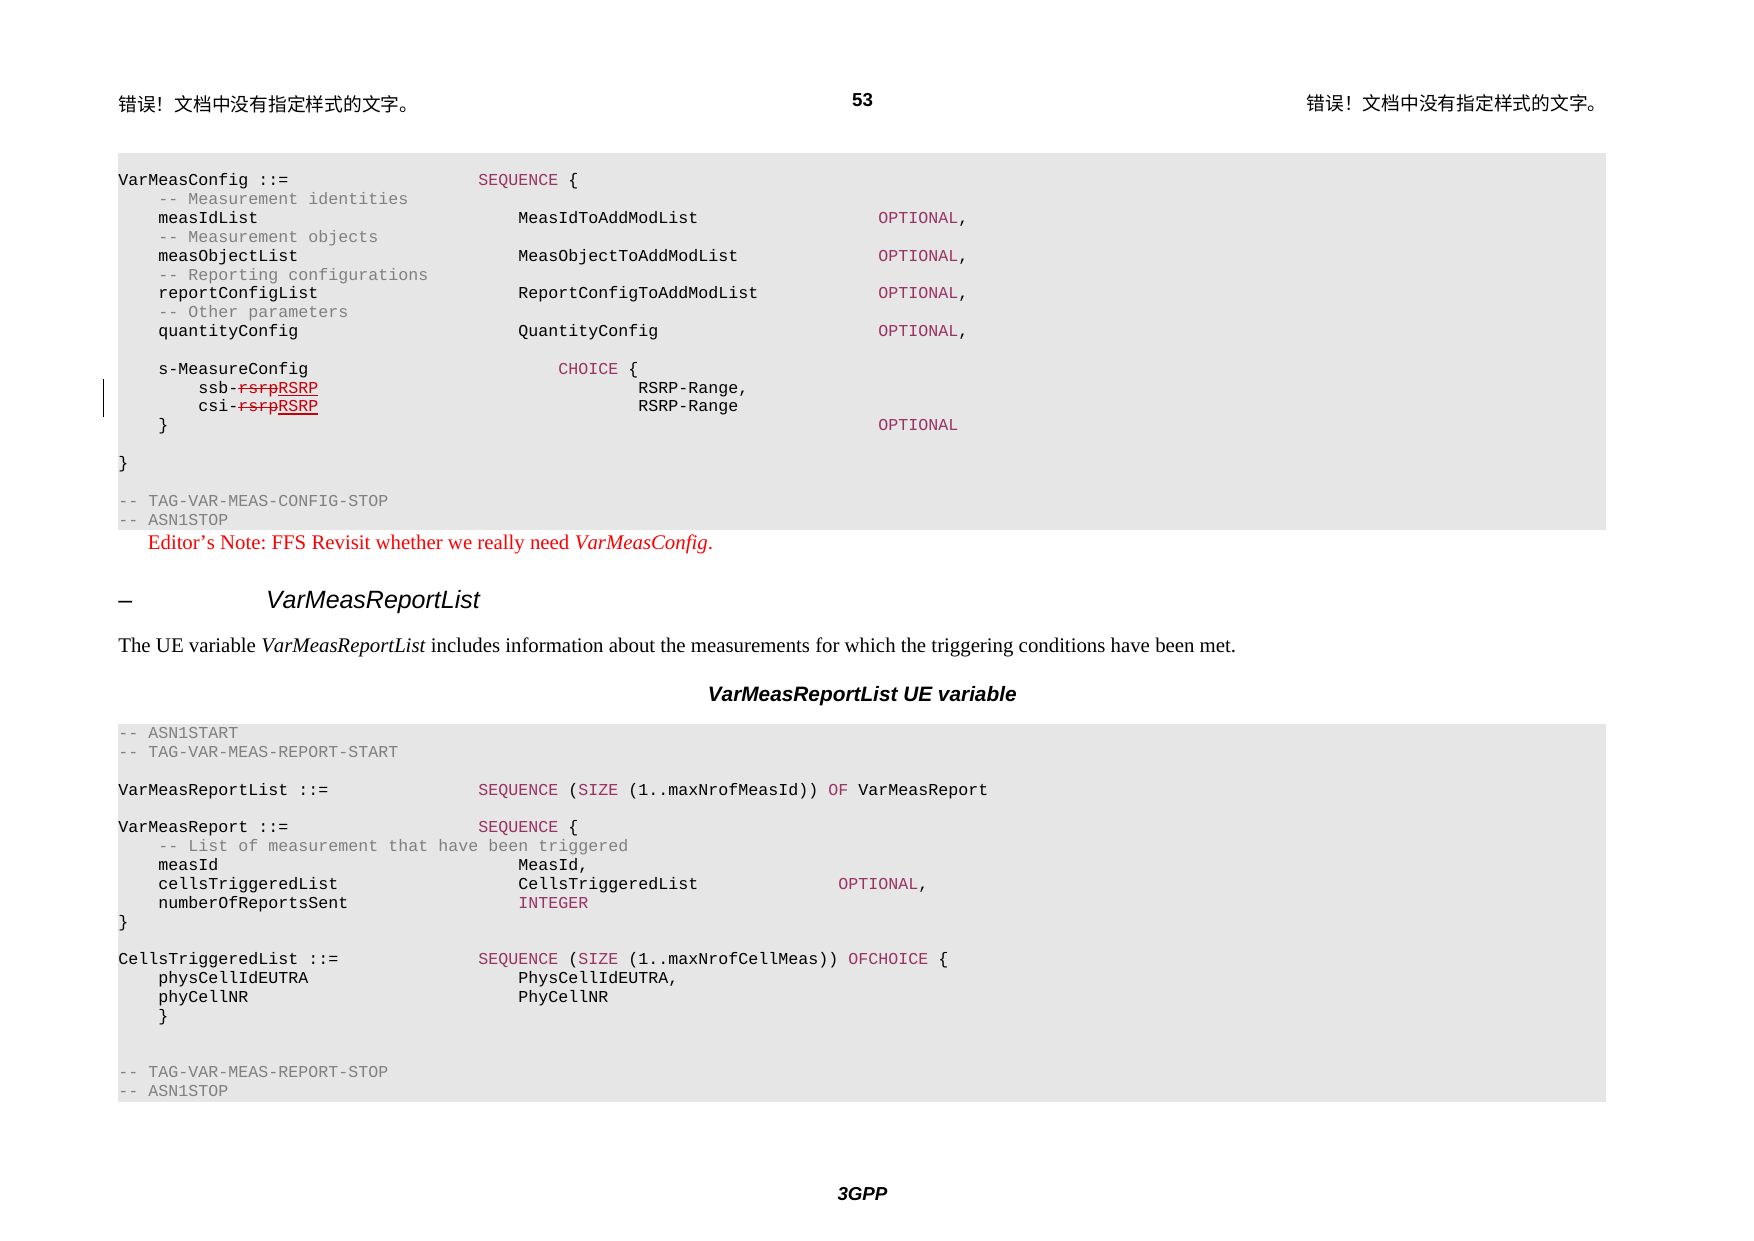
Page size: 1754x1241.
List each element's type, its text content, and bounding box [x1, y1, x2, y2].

text } OPTIONAL [118, 417, 1606, 436]
text The UE variable VarMeasReportList includes information about the measurements for which the triggering conditions have been met. [118, 633, 1606, 657]
text csi- RSRP-Range [118, 398, 1606, 417]
text measIdList MeasIdToAddModList OPTIONAL, [118, 209, 1606, 228]
text VarMeasConfig ::= SEQUENCE { [118, 172, 1606, 191]
text -- TAG-VAR-MEAS-CONFIG-STOP [118, 492, 1606, 511]
text s-MeasureConfig CHOICE { [118, 360, 1606, 379]
text ssb- RSRP-Range, [118, 379, 1606, 398]
text numberOfReportsSent INTEGER [118, 894, 1606, 913]
text -- Measurement identities [118, 191, 1606, 209]
text -- Other parameters [118, 304, 1606, 323]
text } [118, 913, 1606, 932]
text } [118, 454, 1606, 473]
text -- ASN1START [118, 724, 1606, 743]
text measId MeasId, [118, 857, 1606, 875]
text measObjectList MeasObjectToAddModList OPTIONAL, [118, 247, 1606, 266]
subtitle – VarMeasReportList [118, 585, 1606, 614]
text -- Measurement objects [118, 228, 1606, 247]
text -- TAG-VAR-MEAS-REPORT-START [118, 743, 1606, 762]
text -- ASN1STOP [118, 511, 1606, 530]
text physCellIdEUTRA PhysCellIdEUTRA, [118, 970, 1606, 988]
text VarMeasReportList UE variable [118, 682, 1606, 706]
text cellsTriggeredList CellsTriggeredList OPTIONAL, [118, 875, 1606, 894]
text Editor’s Note: FFS Revisit whether we really need VarMeasConfig. [148, 530, 1606, 554]
text VarMeasReport ::= SEQUENCE { [118, 819, 1606, 838]
text -- TAG-VAR-MEAS-REPORT-STOP [118, 1064, 1606, 1083]
text CellsTriggeredList ::= SEQUENCE (SIZE (1..maxNrofCellMeas)) OFCHOICE { [118, 951, 1606, 970]
text -- ASN1STOP [118, 1083, 1606, 1102]
text quantityConfig QuantityConfig OPTIONAL, [118, 323, 1606, 341]
text reportConfigList ReportConfigToAddModList OPTIONAL, [118, 285, 1606, 304]
text -- List of measurement that have been triggered [118, 838, 1606, 857]
text phyCellNR PhyCellNR [118, 988, 1606, 1007]
text } [118, 1007, 1606, 1026]
text VarMeasReportList ::= SEQUENCE (SIZE (1..maxNrofMeasId)) OF VarMeasReport [118, 781, 1606, 800]
text -- Reporting configurations [118, 266, 1606, 285]
